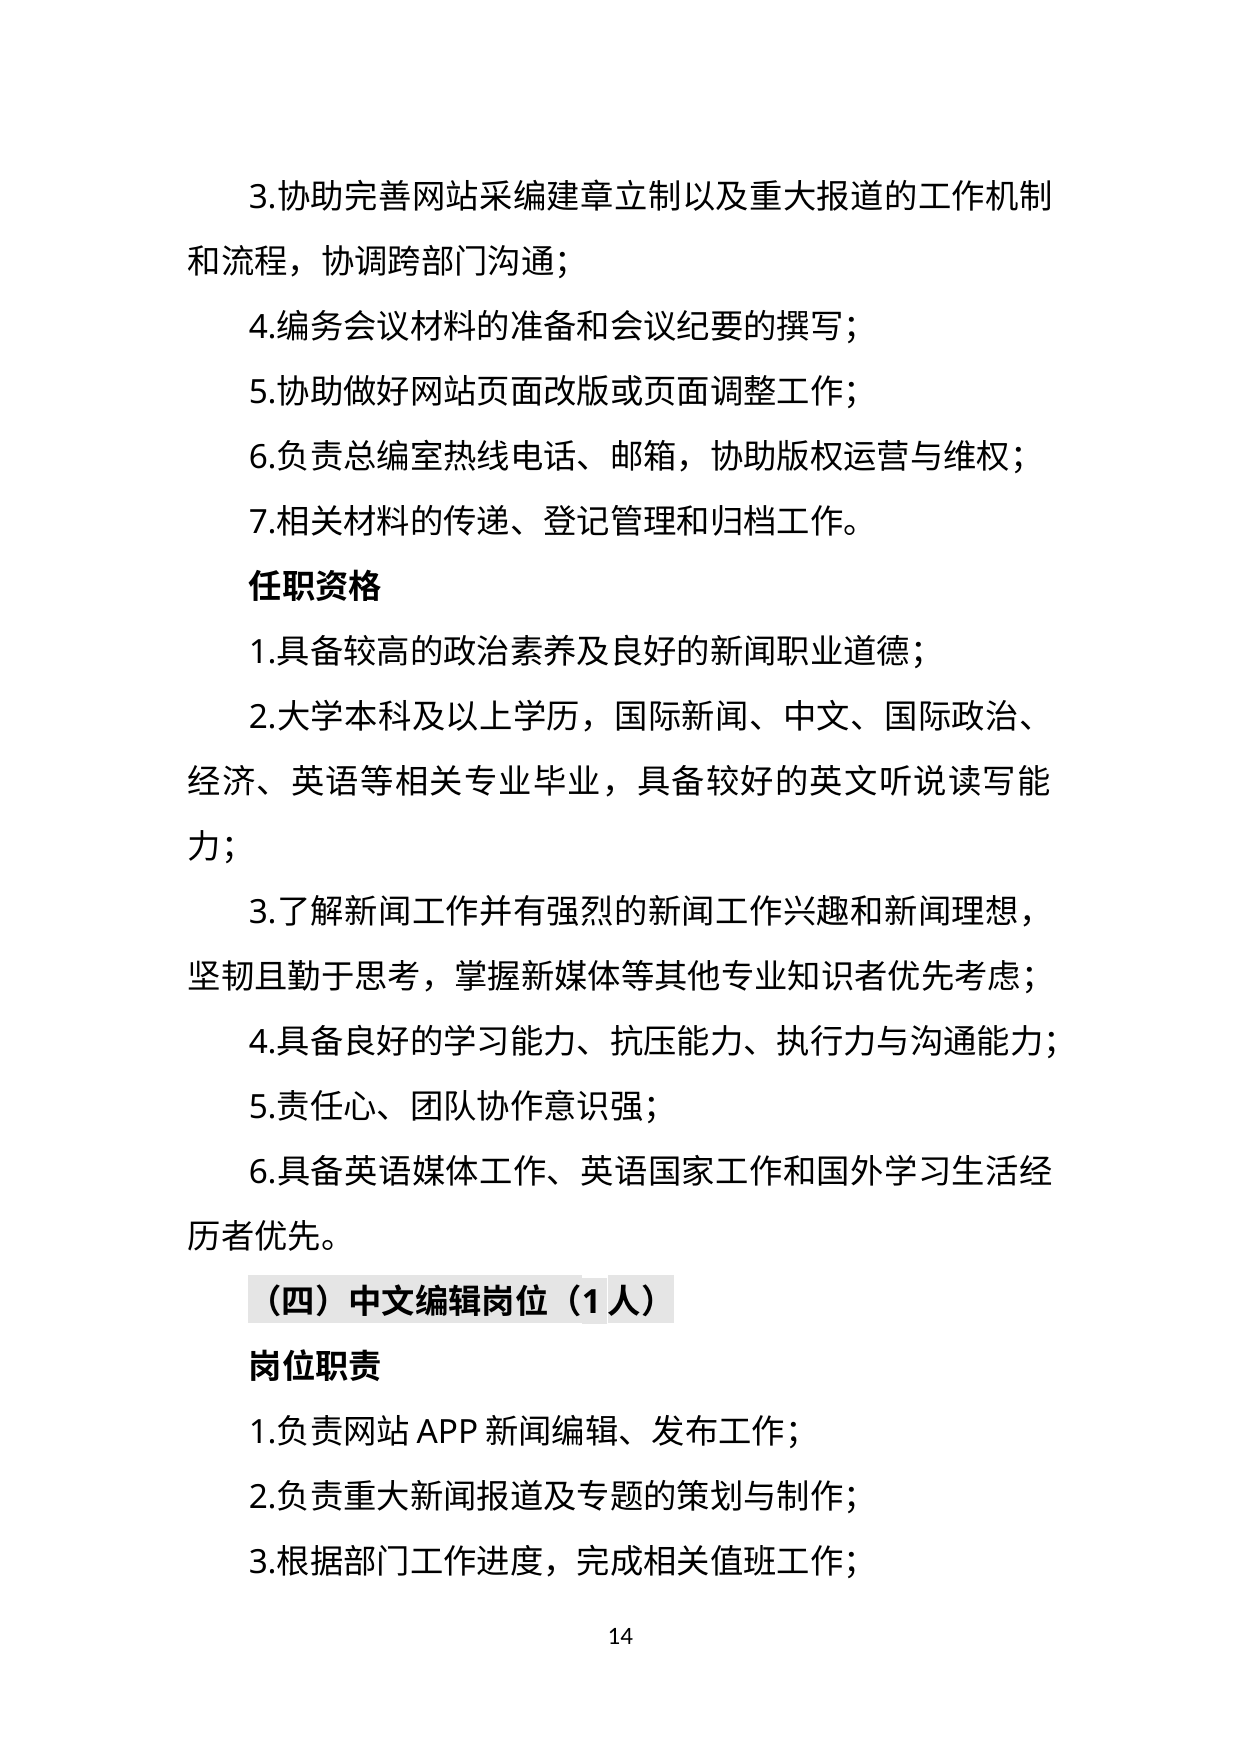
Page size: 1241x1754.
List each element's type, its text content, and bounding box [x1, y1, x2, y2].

text 3.协助完善网站采编建章立制以及重大报道的工作机制和流程，协调跨部门沟通； [187, 162, 1053, 292]
text 6.负责总编室热线电话、邮箱，协助版权运营与维权； [187, 422, 1053, 487]
text 1.具备较高的政治素养及良好的新闻职业道德； [187, 617, 1053, 682]
text 5.协助做好网站页面改版或页面调整工作； [187, 357, 1053, 422]
text 4.编务会议材料的准备和会议纪要的撰写； [187, 292, 1053, 357]
text 2.大学本科及以上学历，国际新闻、中文、国际政治、经济、英语等相关专业毕业，具备较好的英文听说读写能力； [187, 682, 1053, 877]
text 7.相关材料的传递、登记管理和归档工作。 [187, 487, 1053, 552]
text 3.根据部门工作进度，完成相关值班工作； [187, 1527, 1053, 1592]
text 1.负责网站APP新闻编辑、发布工作； [187, 1397, 1053, 1462]
text （四）中文编辑岗位（1人） [187, 1267, 1053, 1332]
text 任职资格 [187, 552, 1053, 617]
text 2.负责重大新闻报道及专题的策划与制作； [187, 1462, 1053, 1527]
text 3.了解新闻工作并有强烈的新闻工作兴趣和新闻理想，坚韧且勤于思考，掌握新媒体等其他专业知识者优先考虑； [187, 877, 1053, 1007]
text 5.责任心、团队协作意识强； [187, 1072, 1053, 1137]
text 岗位职责 [187, 1332, 1053, 1397]
text 4.具备良好的学习能力、抗压能力、执行力与沟通能力； [187, 1007, 1053, 1072]
text 6.具备英语媒体工作、英语国家工作和国外学习生活经历者优先。 [187, 1137, 1053, 1267]
